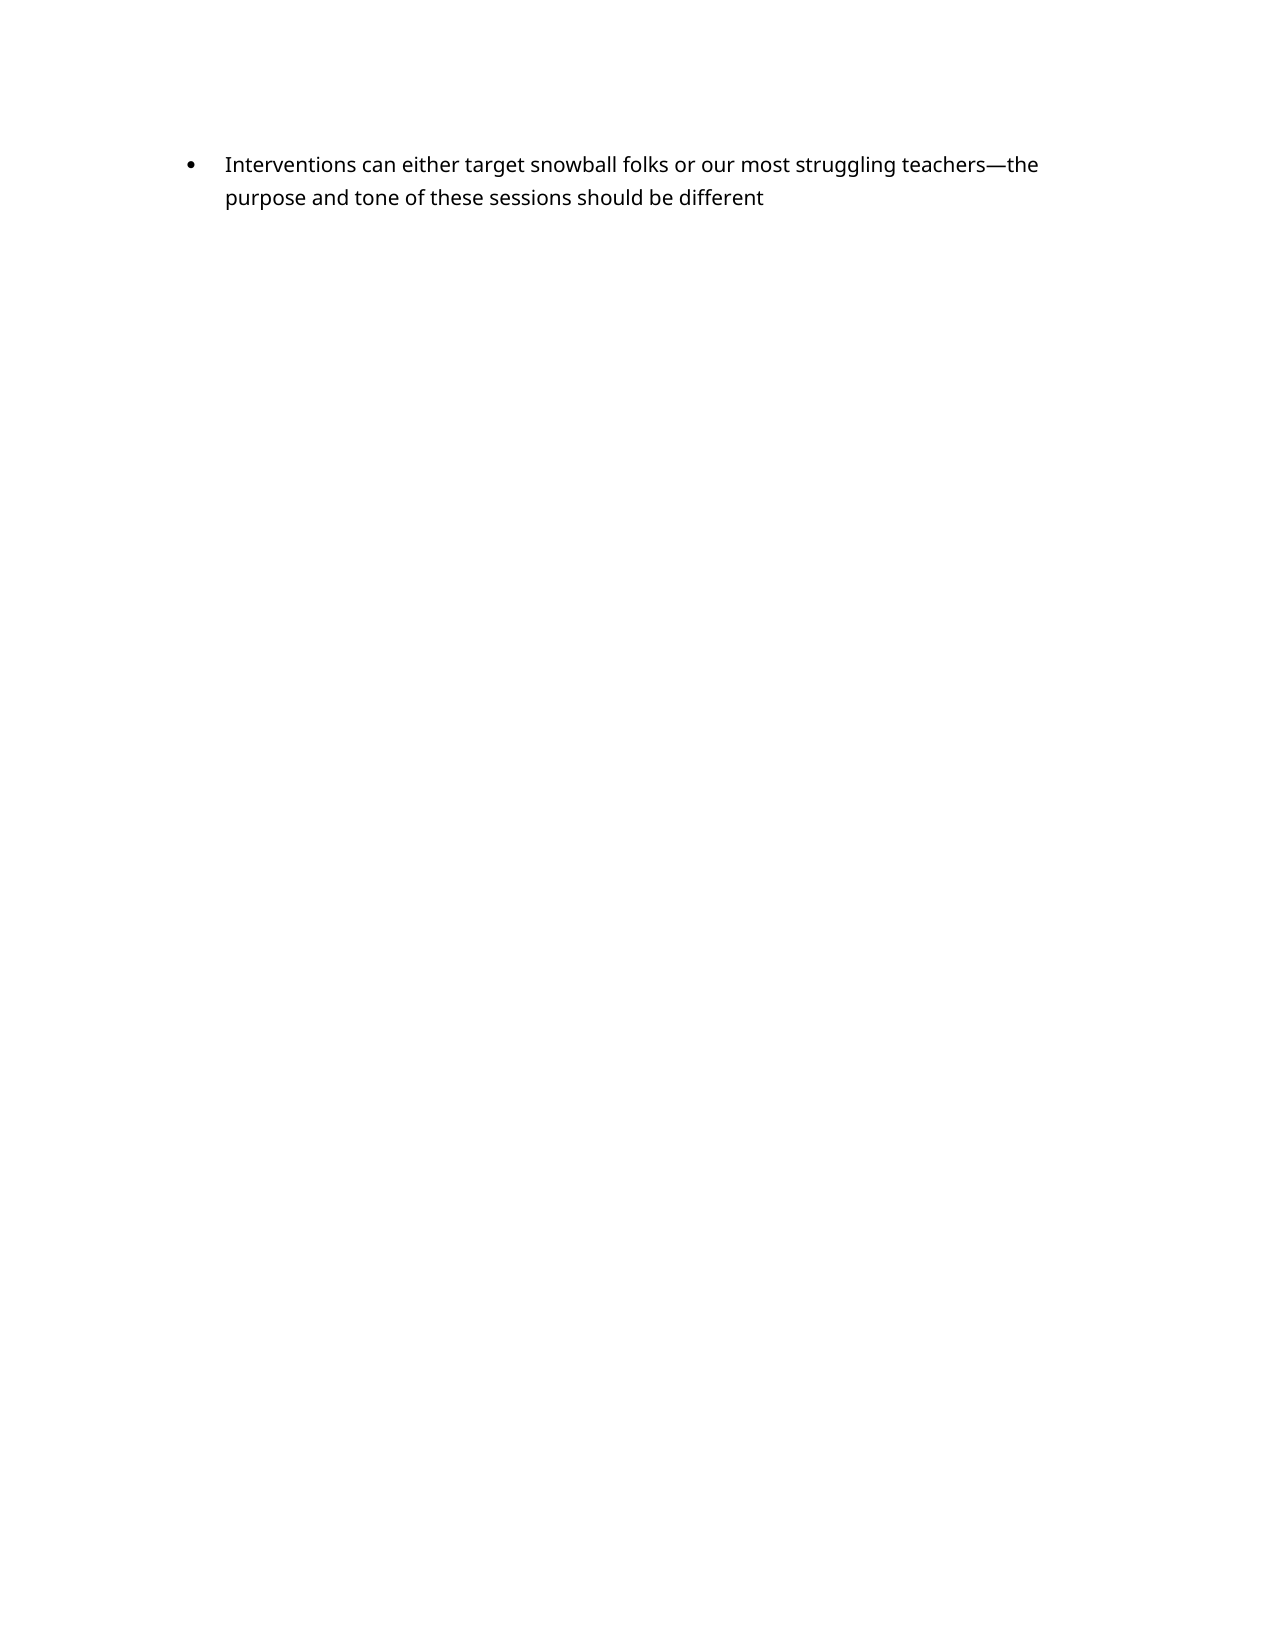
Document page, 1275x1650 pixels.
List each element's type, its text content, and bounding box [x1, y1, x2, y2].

list Interventions can either target snowball folks or our most struggling teachers—the purpose and tone of these sessions should be different [187, 150, 1125, 211]
